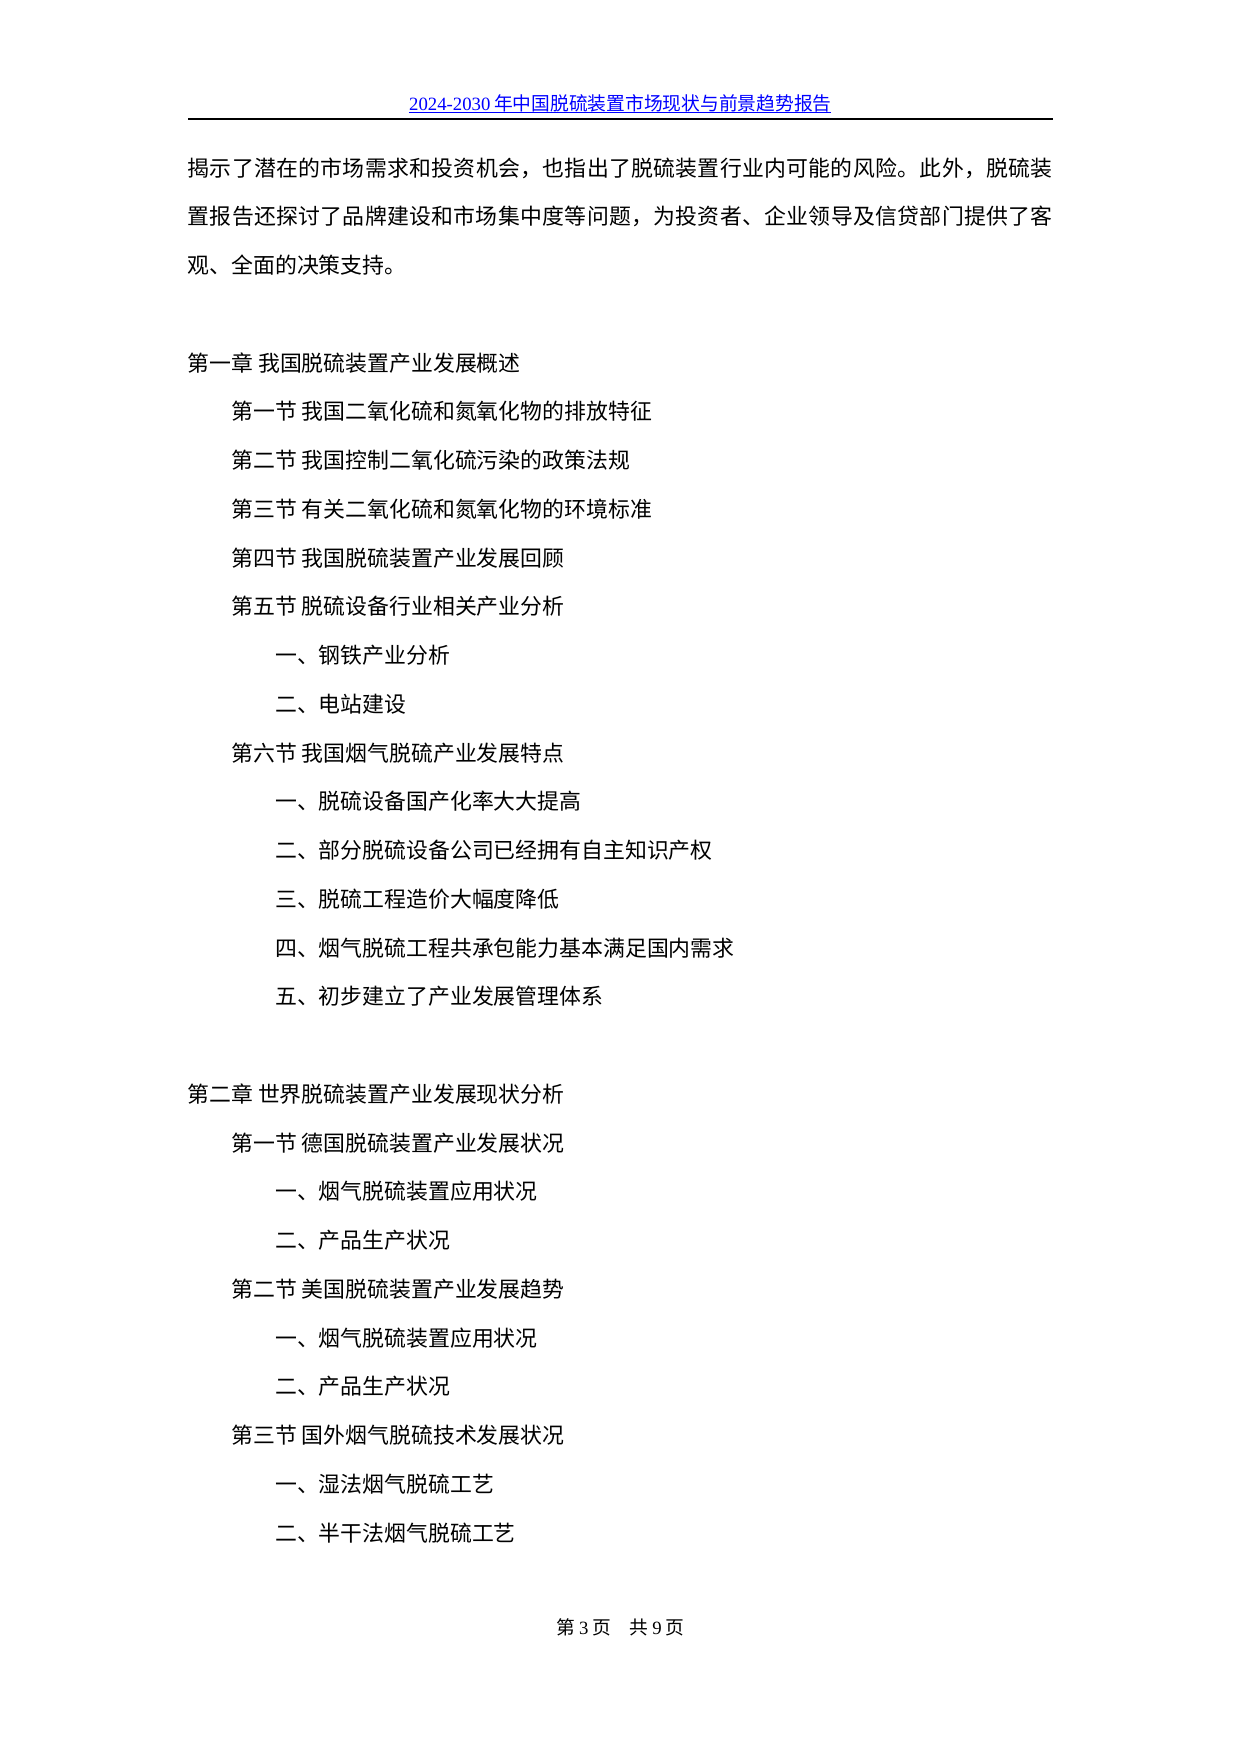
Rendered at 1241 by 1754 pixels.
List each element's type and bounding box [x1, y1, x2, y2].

text [187, 150, 1053, 1548]
